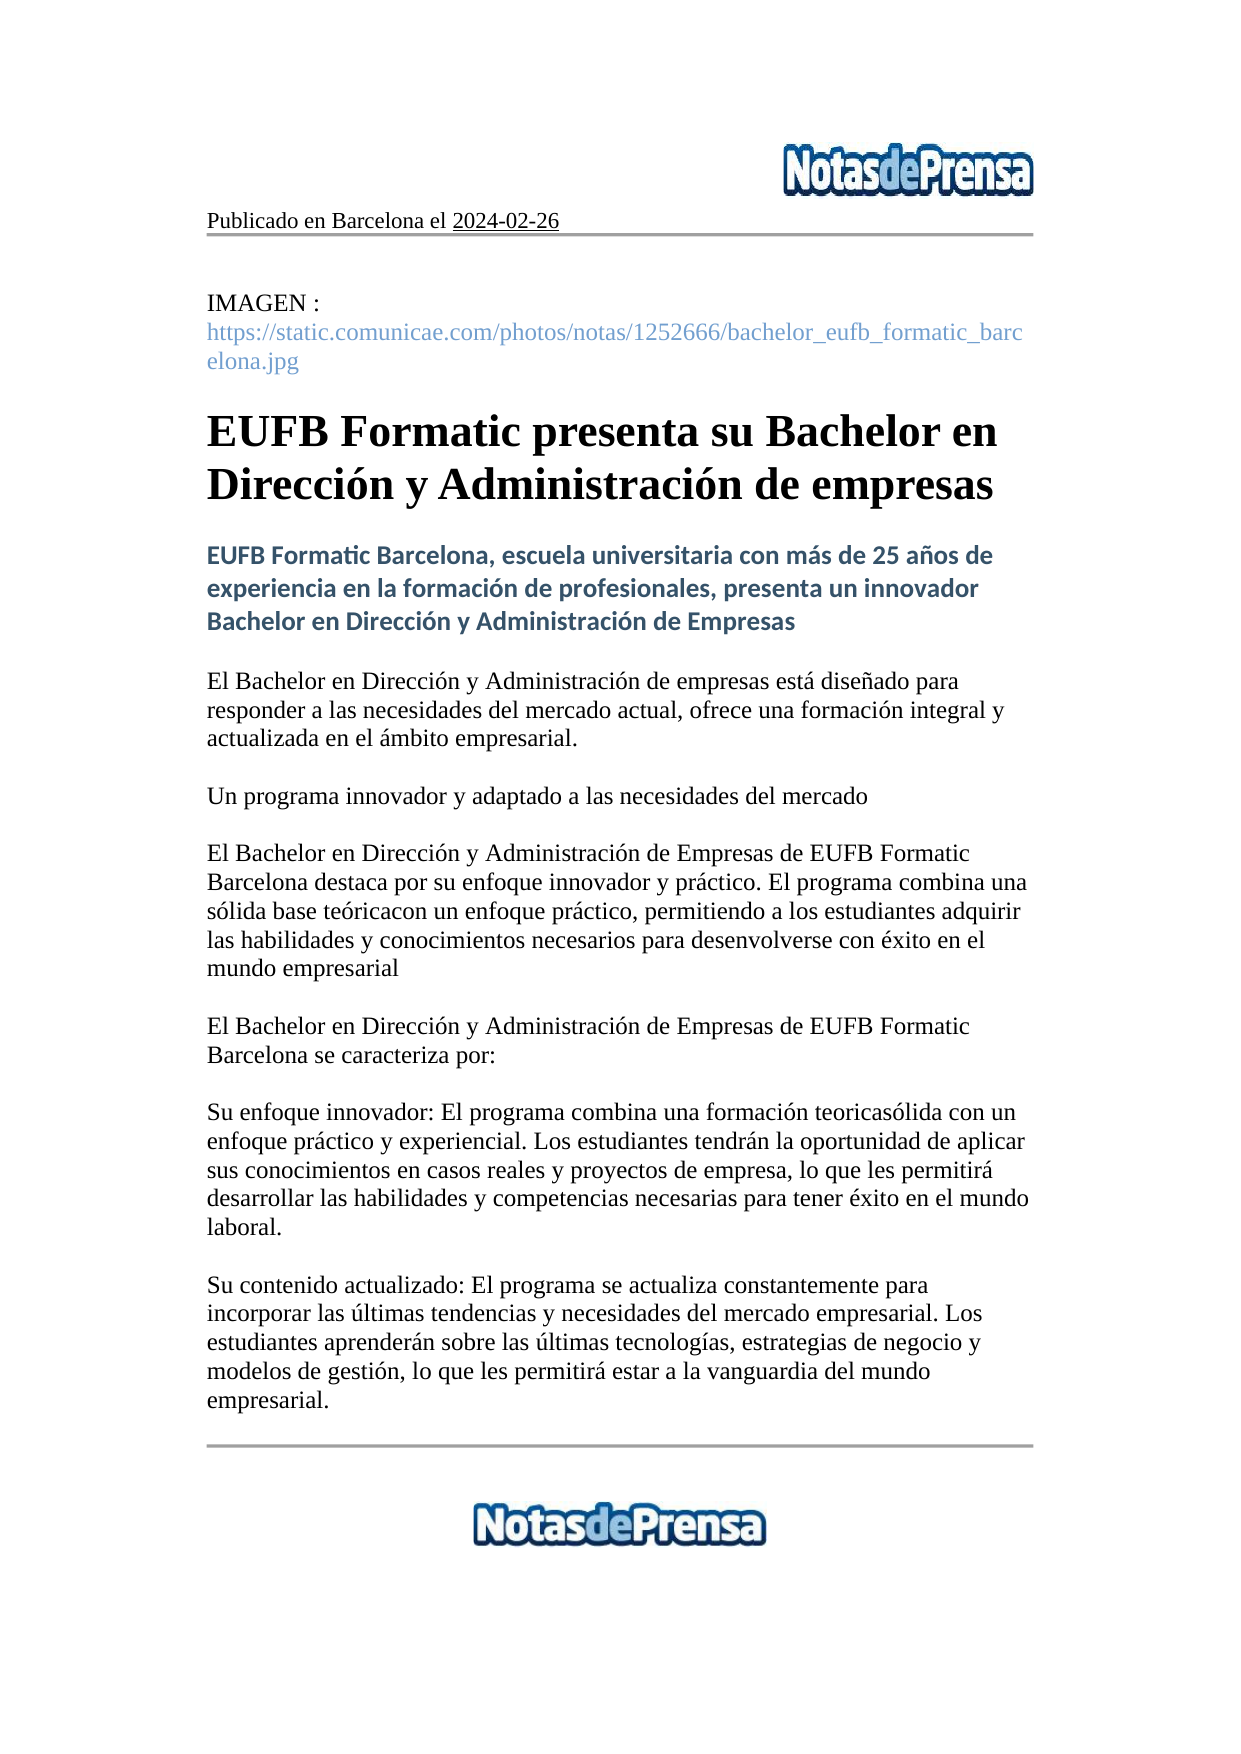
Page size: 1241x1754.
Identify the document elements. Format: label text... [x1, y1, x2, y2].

picture [783, 142, 1034, 199]
subtitle EUFB Formatic Barcelona, escuela universitaria con más de 25 años de experiencia en la formación de profesionales, presenta un innovador Bachelor en Dirección y Administración de Empresas [207, 538, 1033, 637]
picture [473, 1501, 767, 1548]
text IMAGEN : https://static.comunicae.com/photos/notas/1252666/bachelor_eufb_formatic_barcelona.jpg [207, 288, 1033, 374]
subtitle EUFB Formatic presenta su Bachelor en Dirección y Administración de empresas [207, 404, 1033, 509]
